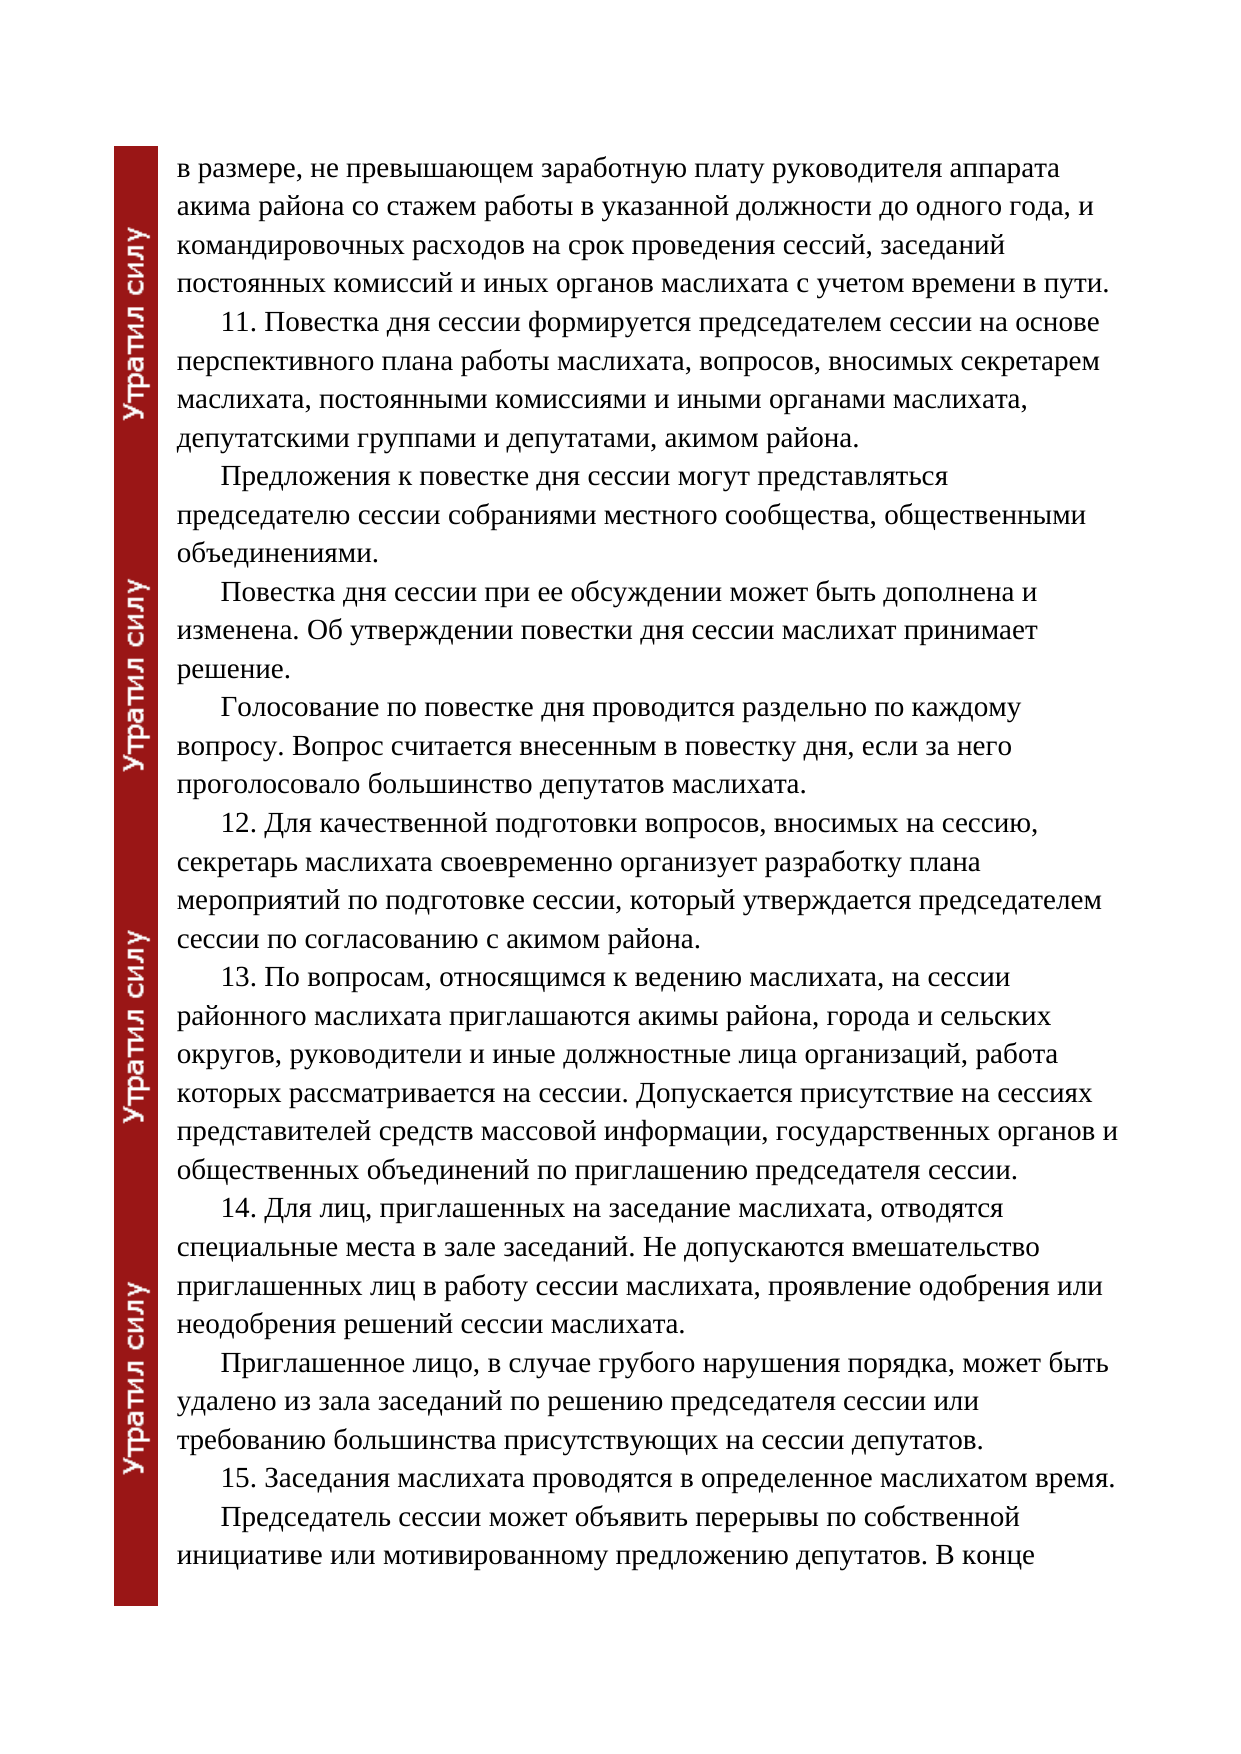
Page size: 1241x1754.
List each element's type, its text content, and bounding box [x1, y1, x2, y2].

picture [114, 1571, 158, 1606]
picture [114, 146, 158, 150]
